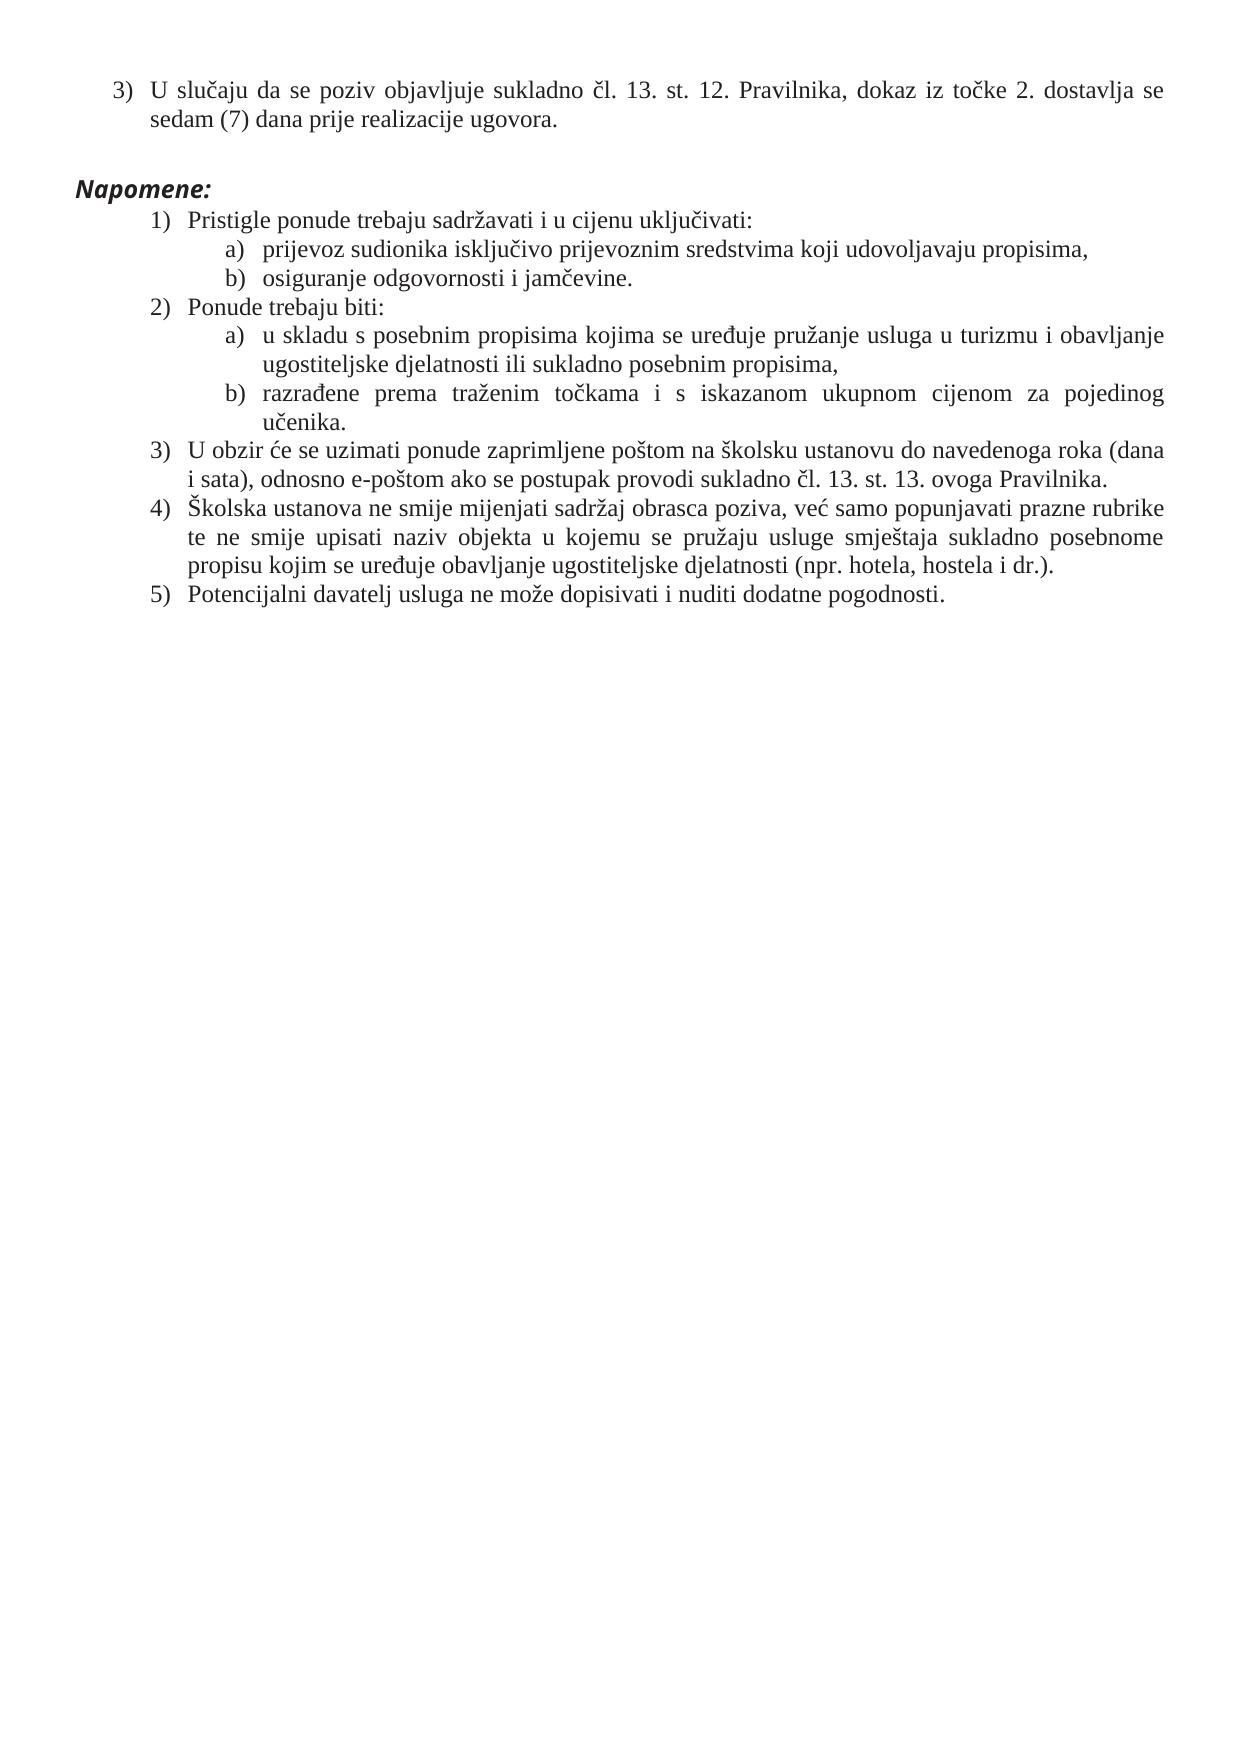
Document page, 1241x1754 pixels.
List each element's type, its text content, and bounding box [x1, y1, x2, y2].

list osiguranje odgovornosti i jamčevine. [225, 263, 1165, 292]
list Potencijalni davatelj usluga ne može dopisivati i nuditi dodatne pogodnosti. [150, 579, 1165, 608]
list Školska ustanova ne smije mijenjati sadržaj obrasca poziva, već samo popunjavati prazne rubrike te ne smije upisati naziv objekta u kojemu se pružaju usluge smještaja sukladno posebnome propisu kojim se uređuje obavljanje ugostiteljske djelatnosti (npr. hotela, hostela i dr.). [150, 493, 1165, 579]
list razrađene prema traženim točkama i s iskazanom ukupnom cijenom za pojedinog učenika. [225, 378, 1165, 436]
list Pristigle ponude trebaju sadržavati i u cijenu uključivati: [150, 206, 1165, 234]
list U obzir će se uzimati ponude zaprimljene poštom na školsku ustanovu do navedenoga roka (dana i sata), odnosno e-poštom ako se postupak provodi sukladno čl. 13. st. 13. ovoga Pravilnika. [150, 436, 1165, 493]
list prijevoz sudionika isključivo prijevoznim sredstvima koji udovoljavaju propisima, [225, 234, 1165, 263]
list u skladu s posebnim propisima kojima se uređuje pružanje usluga u turizmu i obavljanje ugostiteljske djelatnosti ili sukladno posebnim propisima, [225, 321, 1165, 378]
list Ponude trebaju biti: [150, 292, 1165, 321]
text Napomene: [75, 172, 1165, 206]
list U slučaju da se poziv objavljuje sukladno čl. 13. st. 12. Pravilnika, dokaz iz točke 2. dostavlja se sedam (7) dana prije realizacije ugovora. [112, 75, 1165, 132]
